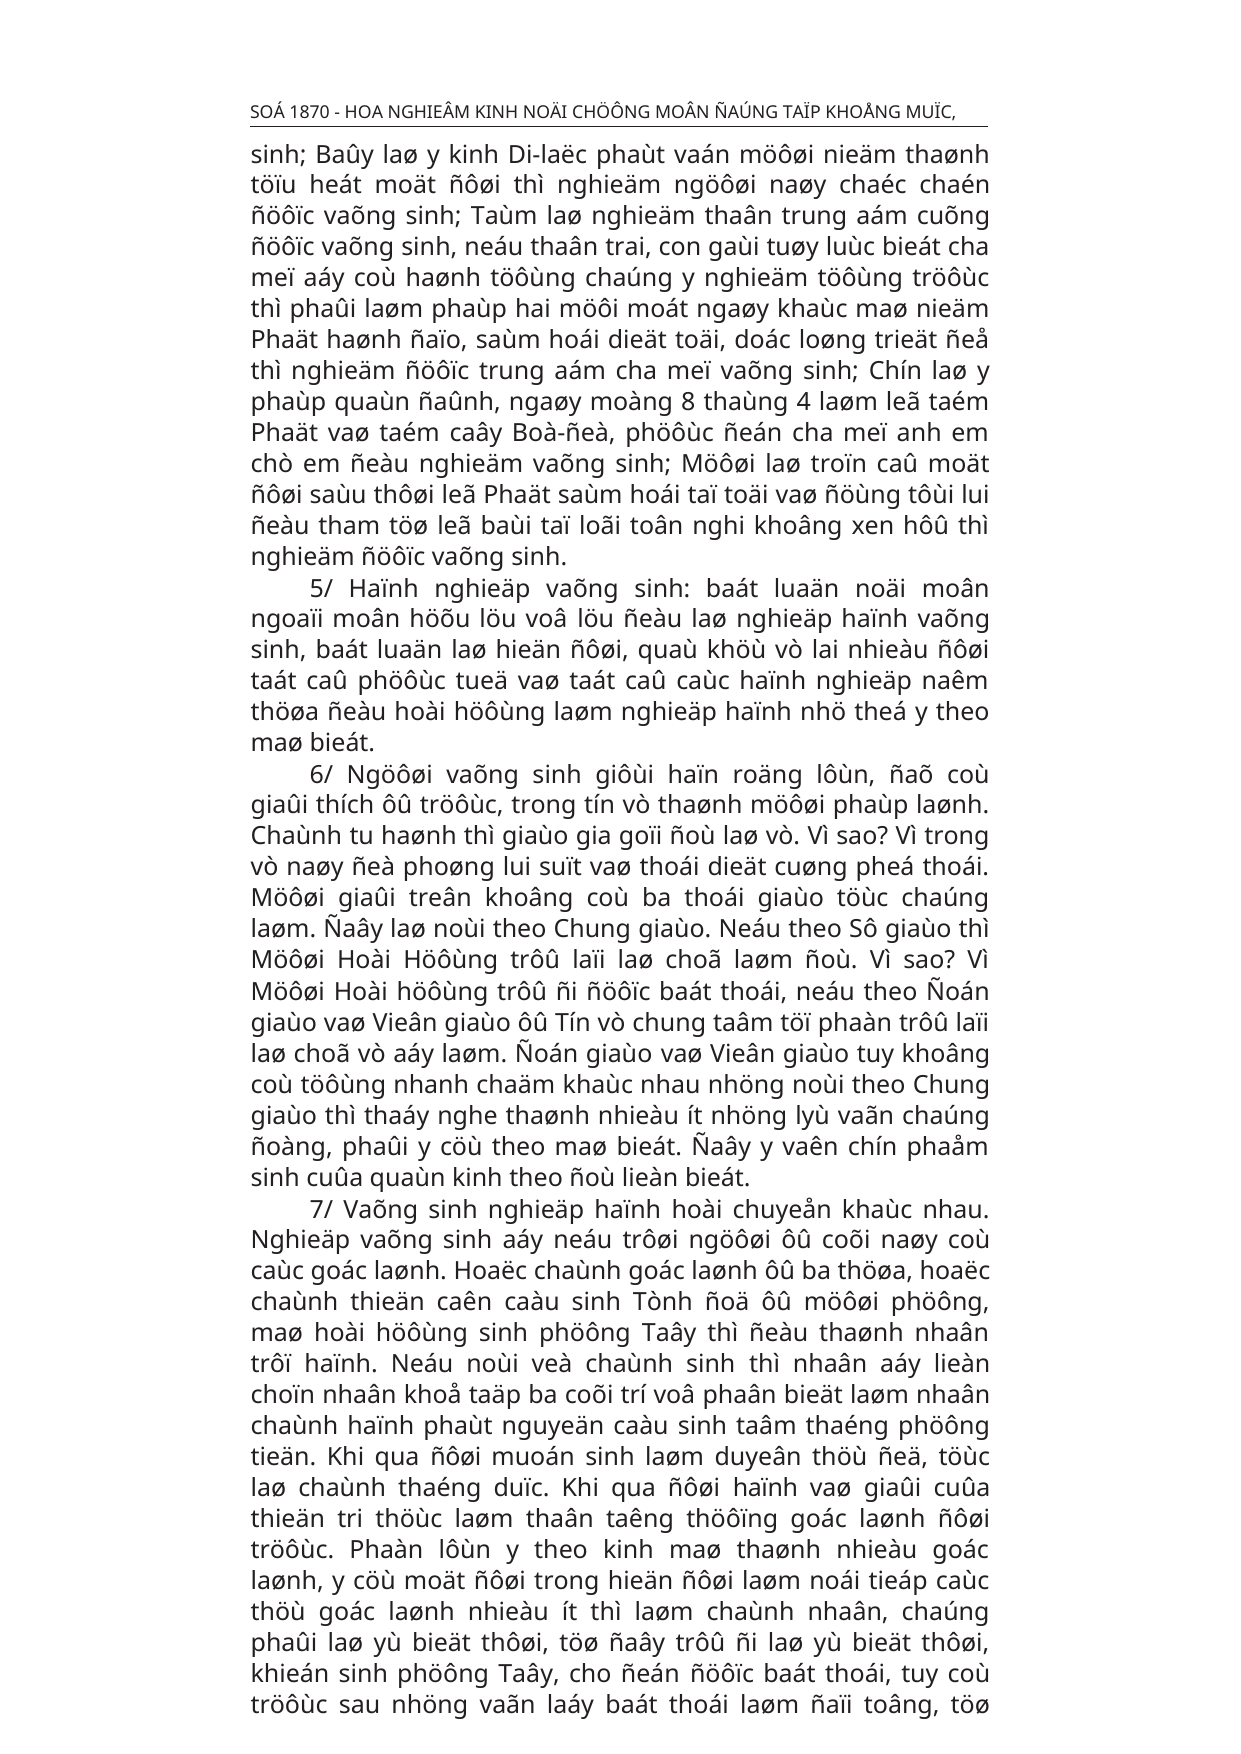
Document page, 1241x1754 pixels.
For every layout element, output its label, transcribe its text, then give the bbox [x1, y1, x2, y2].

text sinh; Baûy laø y kinh Di-laëc phaùt vaán möôøi nieäm thaønh töïu heát moät ñôøi thì nghieäm ngöôøi naøy chaéc chaén ñöôïc vaõng sinh; Taùm laø nghieäm thaân trung aám cuõng ñöôïc vaõng sinh, neáu thaân trai, con gaùi tuøy luùc bieát cha meï aáy coù haønh töôùng chaúng y nghieäm töôùng tröôùc thì phaûi laøm phaùp hai möôi moát ngaøy khaùc maø nieäm Phaät haønh ñaïo, saùm hoái dieät toäi, doác loøng trieät ñeå thì nghieäm ñöôïc trung aám cha meï vaõng sinh; Chín laø y phaùp quaùn ñaûnh, ngaøy moàng 8 thaùng 4 laøm leã taém Phaät vaø taém caây Boà-ñeà, phöôùc ñeán cha meï anh em chò em ñeàu nghieäm vaõng sinh; Möôøi laø troïn caû moät ñôøi saùu thôøi leã Phaät saùm hoái taï toäi vaø ñöùng tôùi lui ñeàu tham töø leã baùi taï loãi toân nghi khoâng xen hôû thì nghieäm ñöôïc vaõng sinh. [250, 138, 990, 573]
text 6/ Ngöôøi vaõng sinh giôùi haïn roäng lôùn, ñaõ coù giaûi thích ôû tröôùc, trong tín vò thaønh möôøi phaùp laønh. Chaùnh tu haønh thì giaùo gia goïi ñoù laø vò. Vì sao? Vì trong vò naøy ñeà phoøng lui suït vaø thoái dieät cuøng pheá thoái. Möôøi giaûi treân khoâng coù ba thoái giaùo töùc chaúng laøm. Ñaây laø noùi theo Chung giaùo. Neáu theo Sô giaùo thì Möôøi Hoài Höôùng trôû laïi laø choã laøm ñoù. Vì sao? Vì Möôøi Hoài höôùng trôû ñi ñöôïc baát thoái, neáu theo Ñoán giaùo vaø Vieân giaùo ôû Tín vò chung taâm töï phaàn trôû laïi laø choã vò aáy laøm. Ñoán giaùo vaø Vieân giaùo tuy khoâng coù töôùng nhanh chaäm khaùc nhau nhöng noùi theo Chung giaùo thì thaáy nghe thaønh nhieàu ít nhöng lyù vaãn chaúng ñoàng, phaûi y cöù theo maø bieát. Ñaây y vaên chín phaåm sinh cuûa quaùn kinh theo ñoù lieàn bieát. [250, 759, 990, 1193]
text 5/ Haïnh nghieäp vaõng sinh: baát luaän noäi moân ngoaïi moân höõu löu voâ löu ñeàu laø nghieäp haïnh vaõng sinh, baát luaän laø hieän ñôøi, quaù khöù vò lai nhieàu ñôøi taát caû phöôùc tueä vaø taát caû caùc haïnh nghieäp naêm thöøa ñeàu hoài höôùng laøm nghieäp haïnh nhö theá y theo maø bieát. [250, 573, 990, 759]
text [250, 1193, 990, 1721]
